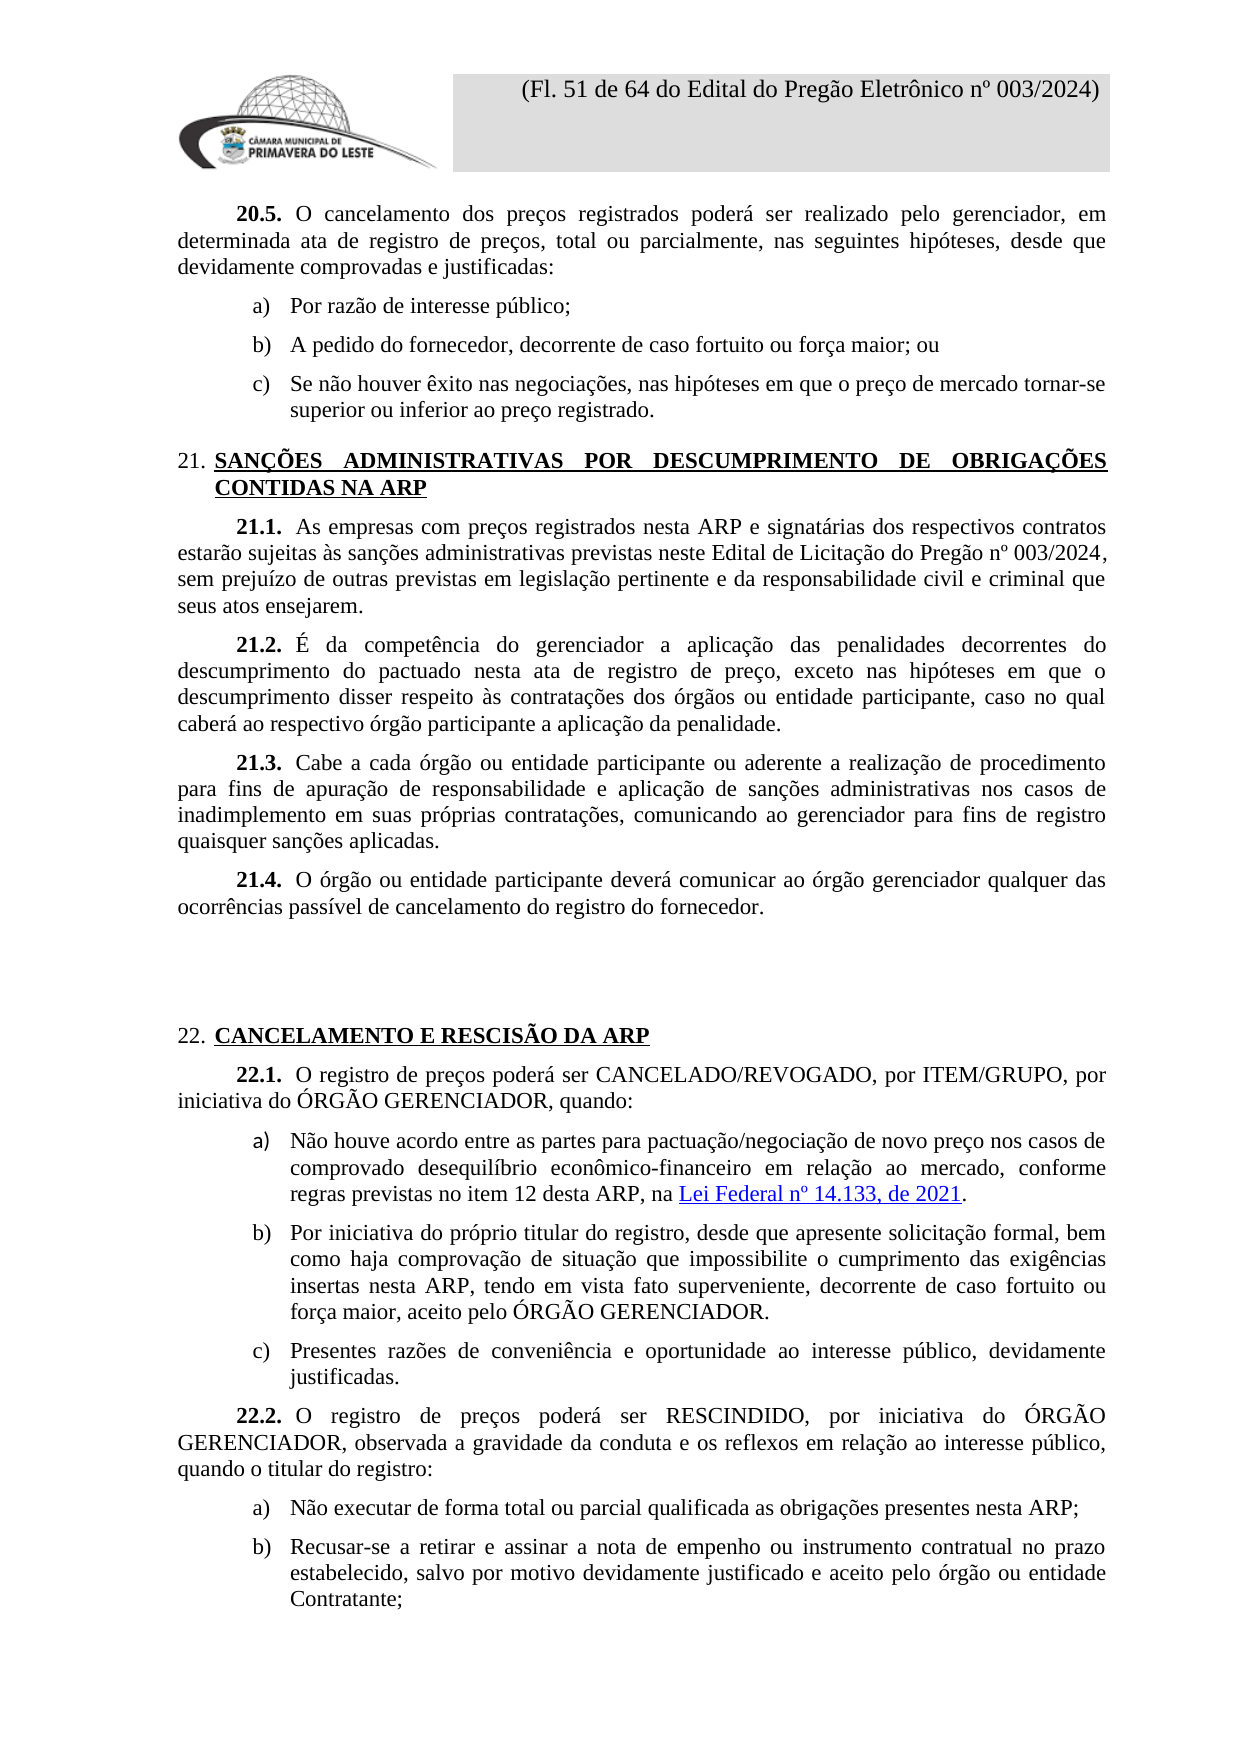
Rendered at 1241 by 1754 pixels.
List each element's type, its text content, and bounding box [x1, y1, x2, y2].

list O cancelamento dos preços registrados poderá ser realizado pelo gerenciador, em determinada ata de registro de preços, total ou parcialmente, nas seguintes hipóteses, desde que devidamente comprovadas e justificadas: [177, 201, 1107, 279]
list Por iniciativa do próprio titular do registro, desde que apresente solicitação formal, bem como haja comprovação de situação que impossibilite o cumprimento das exigências insertas nesta ARP, tendo em vista fato superveniente, decorrente de caso fortuito ou força maior, aceito pelo ÓRGÃO GERENCIADOR. [252, 1219, 1107, 1324]
list As empresas com preços registrados nesta ARP e signatárias dos respectivos contratos estarão sujeitas às sanções administrativas previstas neste Edital de Licitação do Pregão nº 003/2024, sem prejuízo de outras previstas em legislação pertinente e da responsabilidade civil e criminal que seus atos ensejarem. [177, 513, 1107, 618]
picture [177, 73, 442, 172]
list CANCELAMENTO E RESCISÃO DA ARP [177, 1022, 1107, 1048]
list Não executar de forma total ou parcial qualificada as obrigações presentes nesta ARP; [252, 1494, 1107, 1520]
list SANÇÕES ADMINISTRATIVAS POR DESCUMPRIMENTO DE OBRIGAÇÕES CONTIDAS NA ARP [177, 447, 1107, 500]
list Não houve acordo entre as partes para pactuação/negociação de novo preço nos casos de comprovado desequilíbrio econômico-financeiro em relação ao mercado, conforme regras previstas no item 12 desta ARP, na Lei Federal nº 14.133, de 2021. [252, 1126, 1107, 1207]
list Se não houver êxito nas negociações, nas hipóteses em que o preço de mercado tornar-se superior ou inferior ao preço registrado. [252, 370, 1107, 422]
list A pedido do fornecedor, decorrente de caso fortuito ou força maior; ou [252, 331, 1107, 357]
list Cabe a cada órgão ou entidade participante ou aderente a realização de procedimento para fins de apuração de responsabilidade e aplicação de sanções administrativas nos casos de inadimplemento em suas próprias contratações, comunicando ao gerenciador para fins de registro quaisquer sanções aplicadas. [177, 748, 1107, 854]
list Recusar-se a retirar e assinar a nota de empenho ou instrumento contratual no prazo estabelecido, salvo por motivo devidamente justificado e aceito pelo órgão ou entidade Contratante; [252, 1533, 1107, 1612]
list O registro de preços poderá ser RESCINDIDO, por iniciativa do ÓRGÃO GERENCIADOR, observada a gravidade da conduta e os reflexos em relação ao interesse público, quando o titular do registro: [177, 1402, 1107, 1481]
list O órgão ou entidade participante deverá comunicar ao órgão gerenciador qualquer das ocorrências passível de cancelamento do registro do fornecedor. [177, 866, 1107, 919]
list Por razão de interesse público; [252, 292, 1107, 318]
list Presentes razões de conveniência e oportunidade ao interesse público, devidamente justificadas. [252, 1337, 1107, 1390]
list O registro de preços poderá ser CANCELADO/REVOGADO, por ITEM/GRUPO, por iniciativa do ÓRGÃO GERENCIADOR, quando: [177, 1061, 1107, 1113]
list É da competência do gerenciador a aplicação das penalidades decorrentes do descumprimento do pactuado nesta ata de registro de preço, exceto nas hipóteses em que o descumprimento disser respeito às contratações dos órgãos ou entidade participante, caso no qual caberá ao respectivo órgão participante a aplicação da penalidade. [177, 631, 1107, 736]
